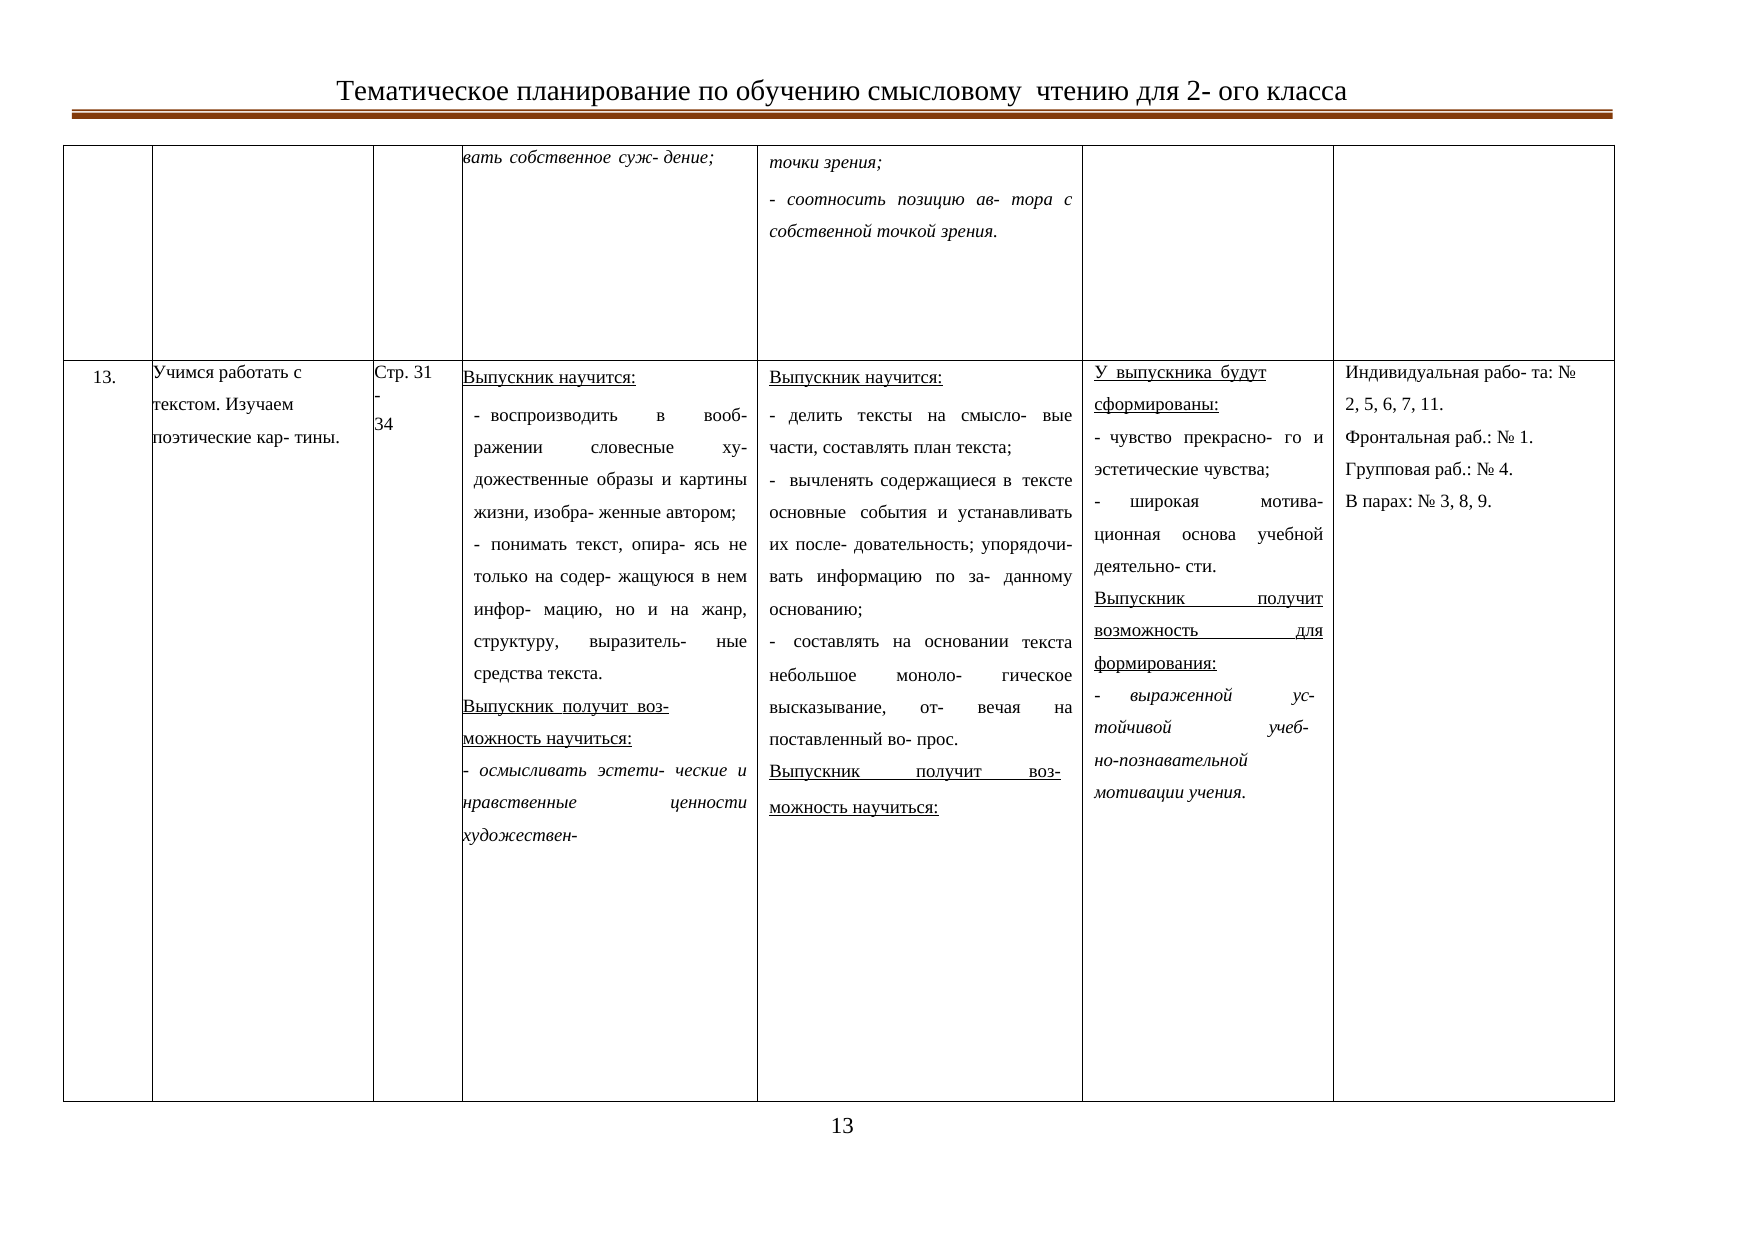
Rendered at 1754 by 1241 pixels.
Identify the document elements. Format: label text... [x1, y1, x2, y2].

table_cell Учимся работать с текстом. Изучаем поэтические кар- тины. [153, 361, 373, 1101]
table_header [64, 146, 152, 360]
table_header вать собственное суж- дение; [463, 146, 757, 360]
table_header [153, 146, 373, 360]
table_header [1083, 146, 1333, 360]
table_cell Индивидуальная рабо- та: № 2, 5, 6, 7, 11. Фронтальная раб.: № 1. Групповая раб.: № 4. В парах: № 3, 8, 9. [1334, 361, 1614, 1101]
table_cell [463, 361, 757, 1101]
table_cell 13. [64, 361, 152, 1101]
table_header [1334, 146, 1614, 360]
table_cell Выпускник научится: делить тексты на смысло- вые части, составлять план текста; вычленять содержащиеся в тексте основные события и устанавливать их после- довательность; упорядочи- вать информацию по за- данному основанию; составлять на основании текста небольшое моноло- гическое высказывание, от- вечая на поставленный во- прос. Выпускник получит воз- можность научиться: [758, 361, 1082, 1101]
table_header [374, 146, 462, 360]
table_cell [1083, 361, 1333, 1101]
table_cell Стр. 31 - 34 [374, 361, 462, 1101]
table_header точки зрения; - соотносить позицию ав- тора с собственной точкой зрения. [758, 146, 1082, 360]
